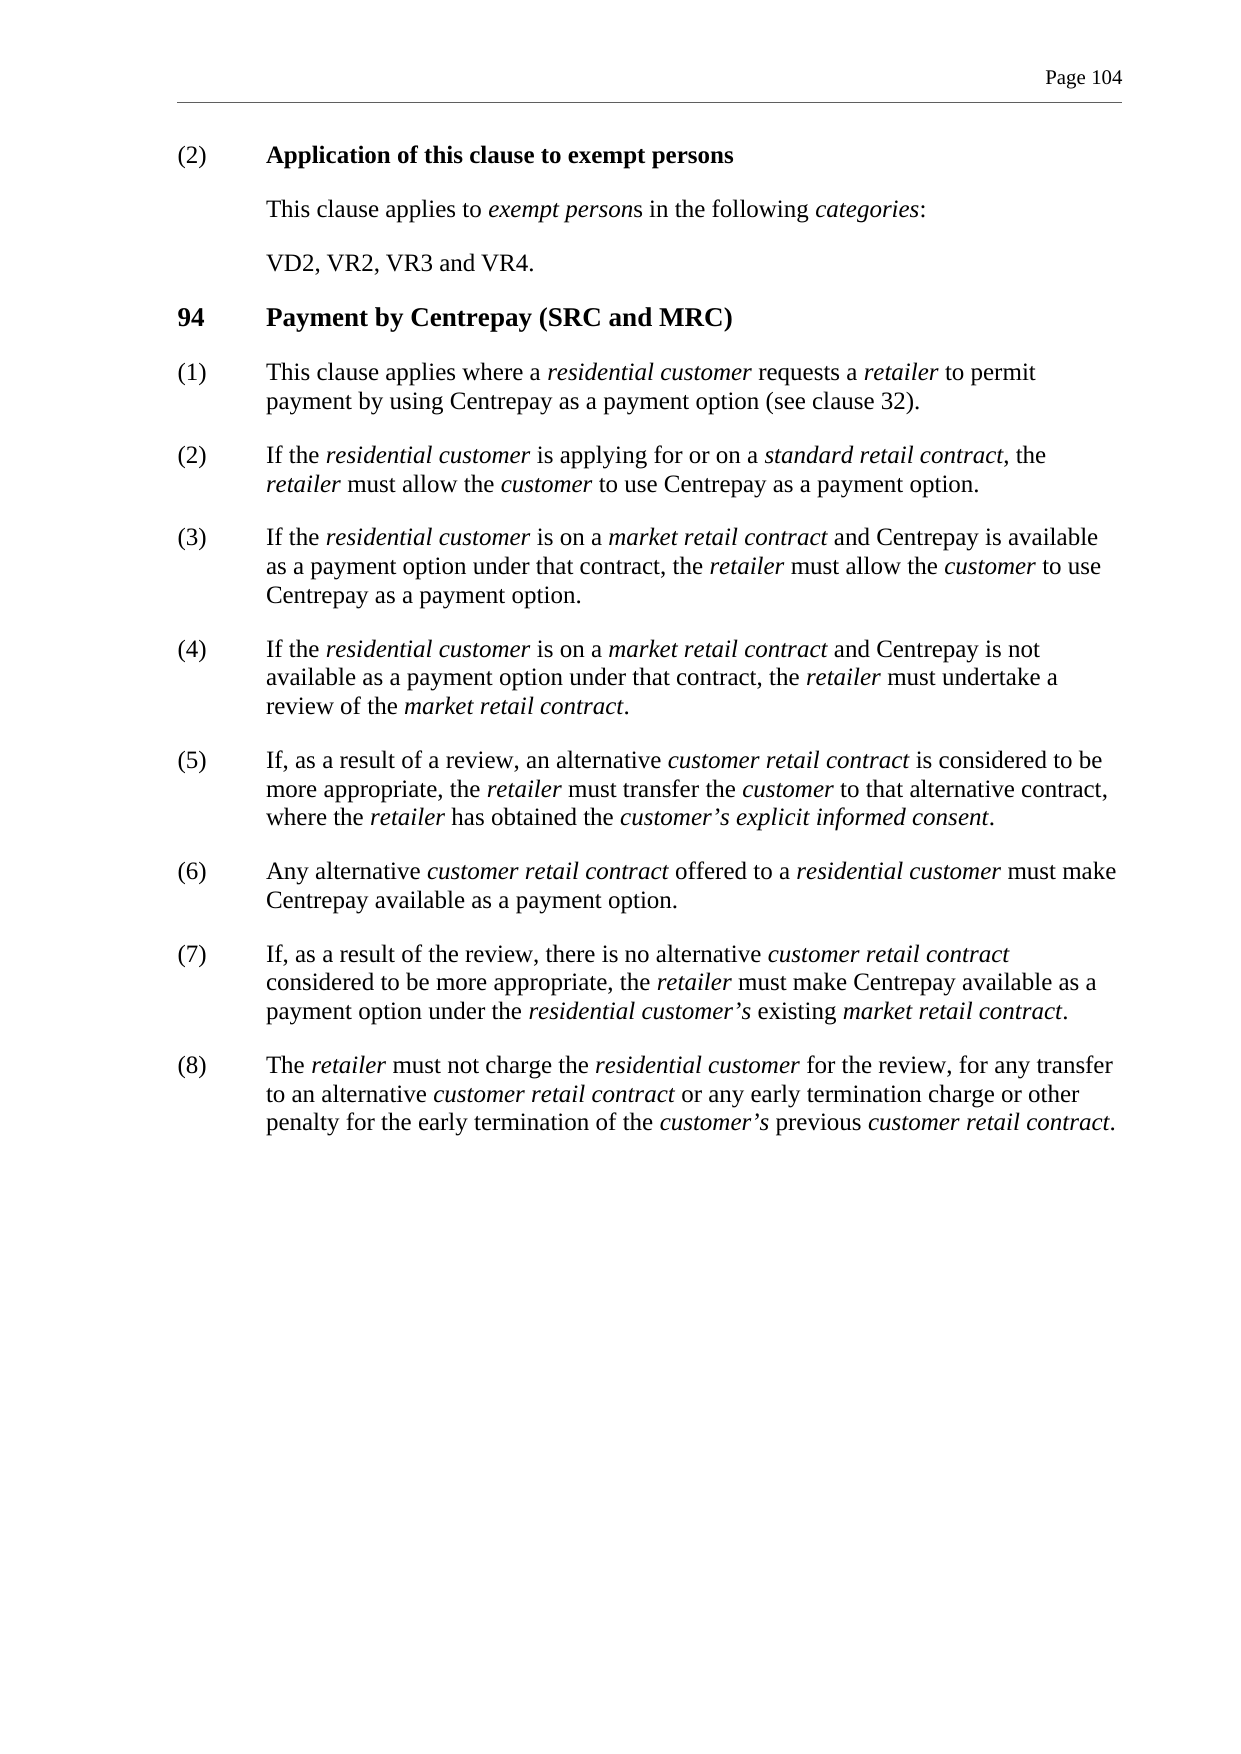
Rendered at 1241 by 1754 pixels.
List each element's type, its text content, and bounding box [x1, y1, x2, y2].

text If the residential customer is on a market retail contract and Centrepay is not available as a payment option under that contract, the retailer must undertake a review of the market retail contract. [177, 634, 1122, 720]
text The retailer must not charge the residential customer for the review, for any transfer to an alternative customer retail contract or any early termination charge or other penalty for the early termination of the customer’s previous customer retail contract. [177, 1050, 1122, 1136]
text If the residential customer is on a market retail contract and Centrepay is available as a payment option under that contract, the retailer must allow the customer to use Centrepay as a payment option. [177, 522, 1122, 609]
text If, as a result of a review, an alternative customer retail contract is considered to be more appropriate, the retailer must transfer the customer to that alternative contract, where the retailer has obtained the customer’s explicit informed consent. [177, 745, 1122, 831]
text This clause applies to exempt persons in the following categories: [266, 194, 1122, 223]
text If the residential customer is applying for or on a standard retail contract, the retailer must allow the customer to use Centrepay as a payment option. [177, 440, 1122, 497]
text Application of this clause to exempt persons [177, 140, 1122, 169]
text This clause applies where a residential customer requests a retailer to permit payment by using Centrepay as a payment option (see clause 32). [177, 357, 1122, 415]
text Payment by Centrepay (SRC and MRC) [177, 301, 1122, 332]
text Any alternative customer retail contract offered to a residential customer must make Centrepay available as a payment option. [177, 856, 1122, 914]
text If, as a result of the review, there is no alternative customer retail contract considered to be more appropriate, the retailer must make Centrepay available as a payment option under the residential customer’s existing market retail contract. [177, 939, 1122, 1025]
text VD2, VR2, VR3 and VR4. [266, 248, 1122, 276]
